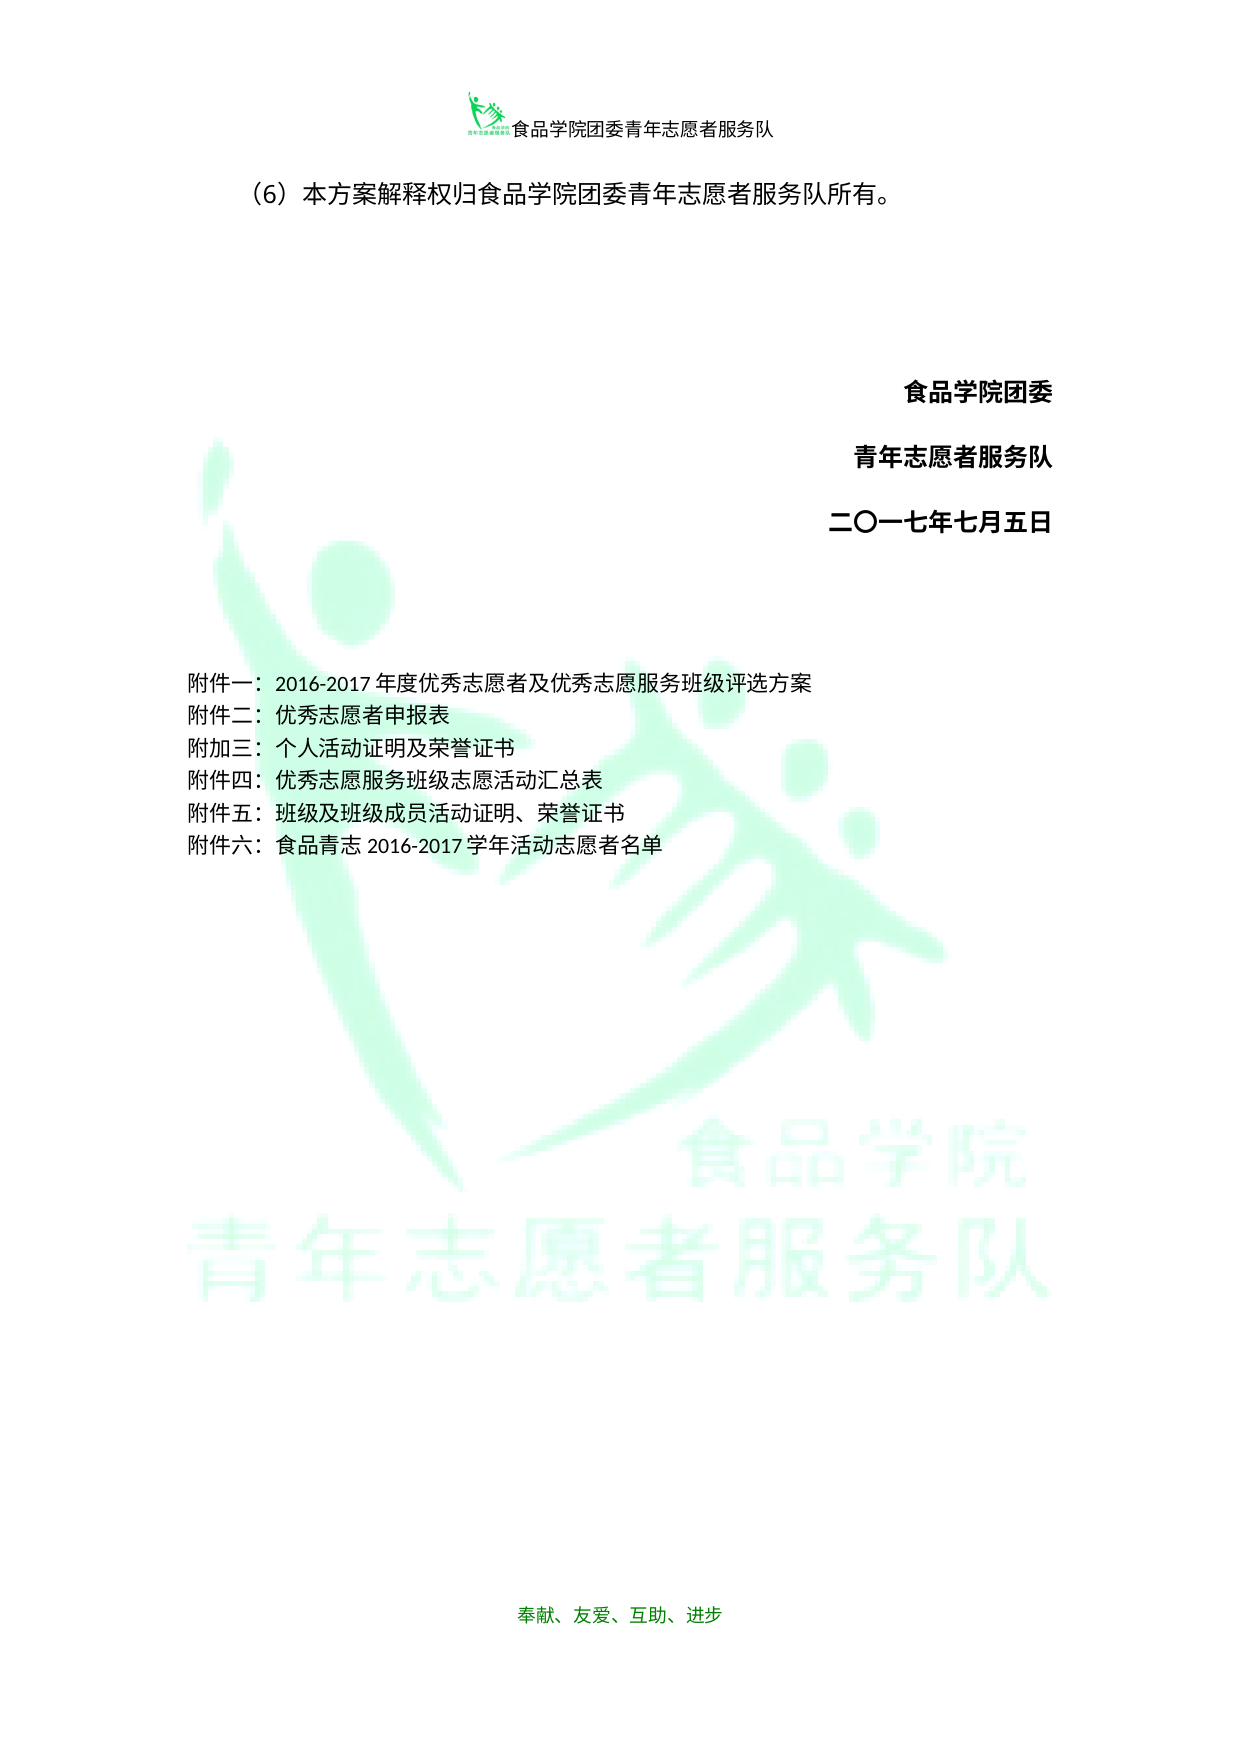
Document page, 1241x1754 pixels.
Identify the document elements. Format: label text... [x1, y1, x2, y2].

text 二〇一七年七月五日 [187, 488, 1053, 553]
text 食品学院团委 [187, 358, 1053, 423]
text 附加三：个人活动证明及荣誉证书 [187, 731, 1053, 763]
text 附件四：优秀志愿服务班级志愿活动汇总表 [187, 763, 1053, 796]
text 附件五：班级及班级成员活动证明、荣誉证书 [187, 796, 1053, 828]
list 本方案解释权归食品学院团委青年志愿者服务队所有。 [187, 160, 1053, 225]
text 附件一：2016-2017年度优秀志愿者及优秀志愿服务班级评选方案 [187, 666, 1053, 698]
text 附件六：食品青志2016-2017学年活动志愿者名单 [187, 828, 1053, 861]
text 青年志愿者服务队 [187, 423, 1053, 488]
picture [466, 90, 512, 137]
text 附件二：优秀志愿者申报表 [187, 698, 1053, 731]
